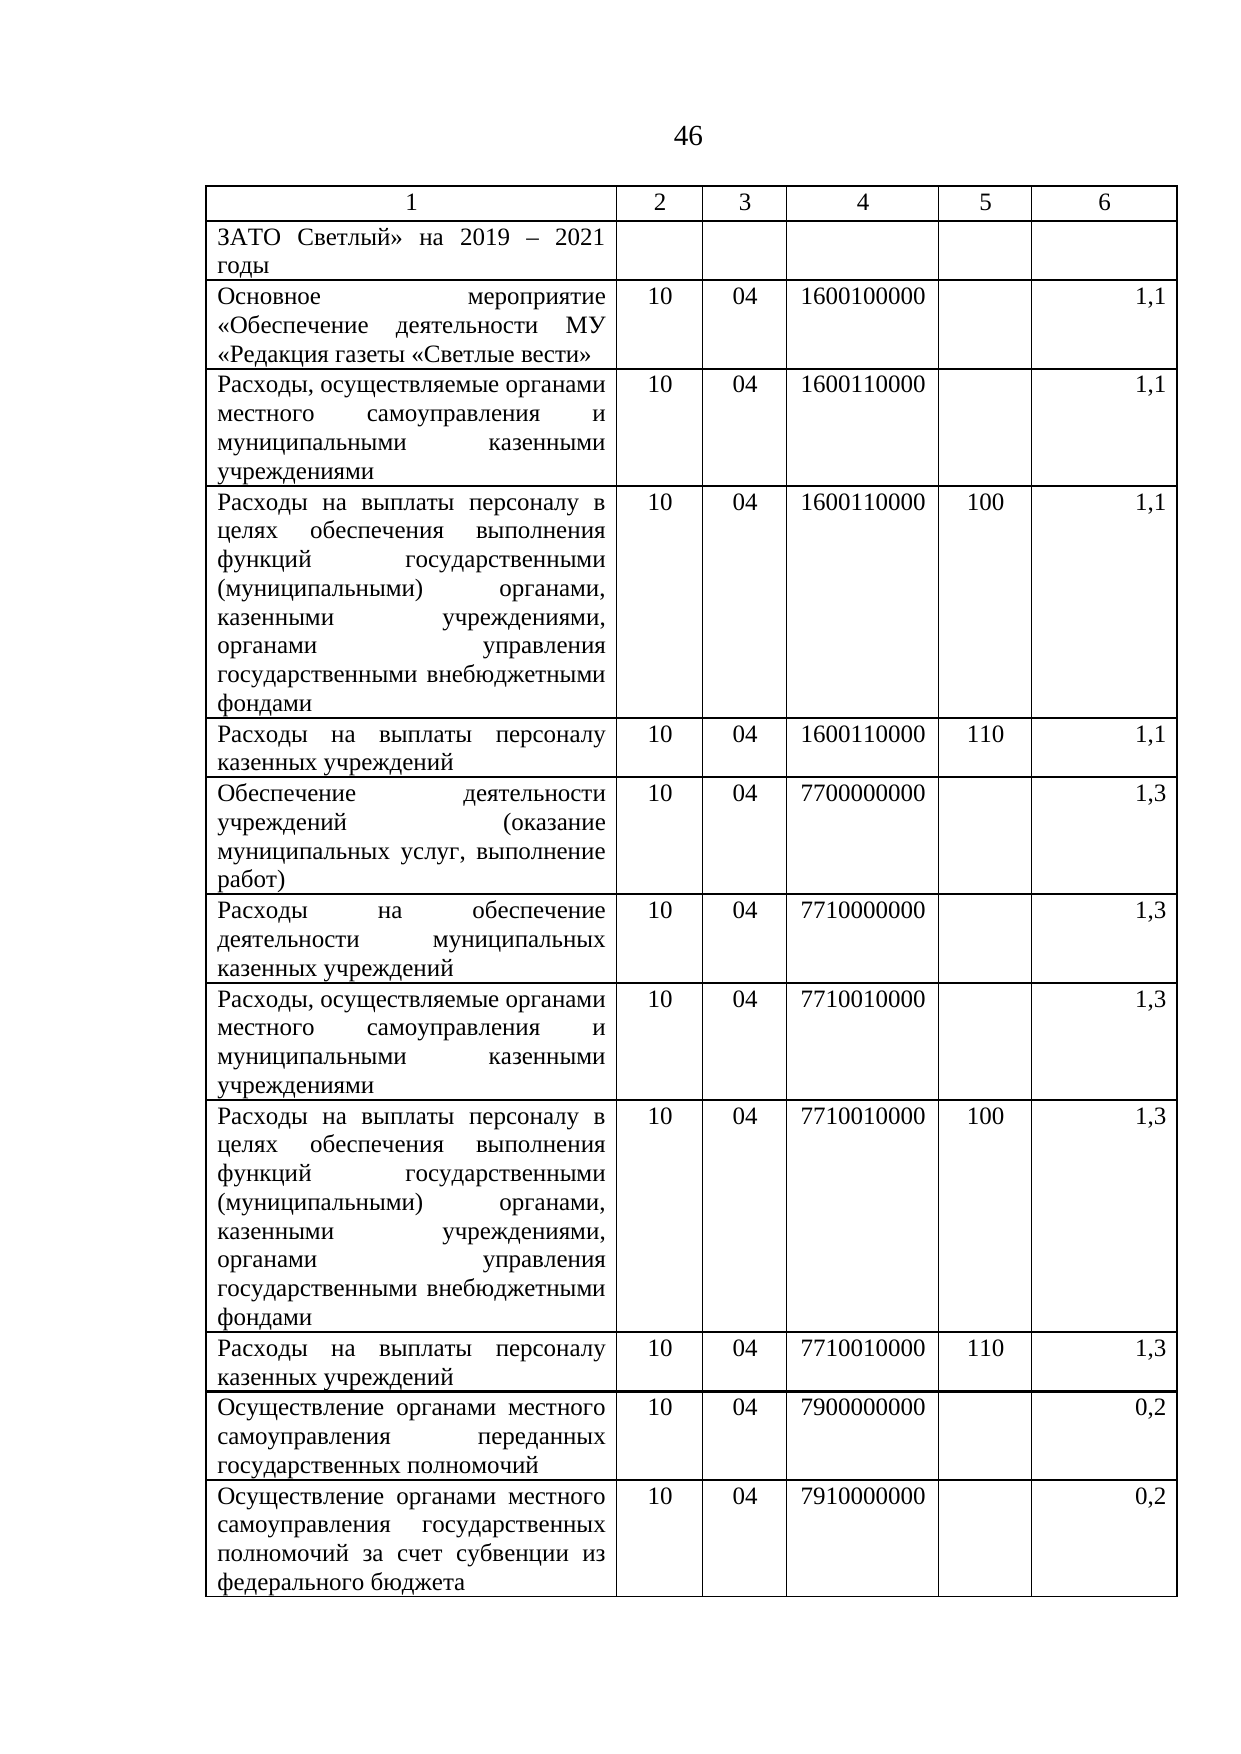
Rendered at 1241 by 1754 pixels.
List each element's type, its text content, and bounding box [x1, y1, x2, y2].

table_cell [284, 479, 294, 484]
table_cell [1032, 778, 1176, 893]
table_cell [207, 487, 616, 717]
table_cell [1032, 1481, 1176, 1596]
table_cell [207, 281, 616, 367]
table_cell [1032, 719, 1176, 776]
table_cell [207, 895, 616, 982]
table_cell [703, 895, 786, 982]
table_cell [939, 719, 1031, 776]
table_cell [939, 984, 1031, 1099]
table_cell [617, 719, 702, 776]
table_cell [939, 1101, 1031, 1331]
text 46 [207, 118, 1169, 152]
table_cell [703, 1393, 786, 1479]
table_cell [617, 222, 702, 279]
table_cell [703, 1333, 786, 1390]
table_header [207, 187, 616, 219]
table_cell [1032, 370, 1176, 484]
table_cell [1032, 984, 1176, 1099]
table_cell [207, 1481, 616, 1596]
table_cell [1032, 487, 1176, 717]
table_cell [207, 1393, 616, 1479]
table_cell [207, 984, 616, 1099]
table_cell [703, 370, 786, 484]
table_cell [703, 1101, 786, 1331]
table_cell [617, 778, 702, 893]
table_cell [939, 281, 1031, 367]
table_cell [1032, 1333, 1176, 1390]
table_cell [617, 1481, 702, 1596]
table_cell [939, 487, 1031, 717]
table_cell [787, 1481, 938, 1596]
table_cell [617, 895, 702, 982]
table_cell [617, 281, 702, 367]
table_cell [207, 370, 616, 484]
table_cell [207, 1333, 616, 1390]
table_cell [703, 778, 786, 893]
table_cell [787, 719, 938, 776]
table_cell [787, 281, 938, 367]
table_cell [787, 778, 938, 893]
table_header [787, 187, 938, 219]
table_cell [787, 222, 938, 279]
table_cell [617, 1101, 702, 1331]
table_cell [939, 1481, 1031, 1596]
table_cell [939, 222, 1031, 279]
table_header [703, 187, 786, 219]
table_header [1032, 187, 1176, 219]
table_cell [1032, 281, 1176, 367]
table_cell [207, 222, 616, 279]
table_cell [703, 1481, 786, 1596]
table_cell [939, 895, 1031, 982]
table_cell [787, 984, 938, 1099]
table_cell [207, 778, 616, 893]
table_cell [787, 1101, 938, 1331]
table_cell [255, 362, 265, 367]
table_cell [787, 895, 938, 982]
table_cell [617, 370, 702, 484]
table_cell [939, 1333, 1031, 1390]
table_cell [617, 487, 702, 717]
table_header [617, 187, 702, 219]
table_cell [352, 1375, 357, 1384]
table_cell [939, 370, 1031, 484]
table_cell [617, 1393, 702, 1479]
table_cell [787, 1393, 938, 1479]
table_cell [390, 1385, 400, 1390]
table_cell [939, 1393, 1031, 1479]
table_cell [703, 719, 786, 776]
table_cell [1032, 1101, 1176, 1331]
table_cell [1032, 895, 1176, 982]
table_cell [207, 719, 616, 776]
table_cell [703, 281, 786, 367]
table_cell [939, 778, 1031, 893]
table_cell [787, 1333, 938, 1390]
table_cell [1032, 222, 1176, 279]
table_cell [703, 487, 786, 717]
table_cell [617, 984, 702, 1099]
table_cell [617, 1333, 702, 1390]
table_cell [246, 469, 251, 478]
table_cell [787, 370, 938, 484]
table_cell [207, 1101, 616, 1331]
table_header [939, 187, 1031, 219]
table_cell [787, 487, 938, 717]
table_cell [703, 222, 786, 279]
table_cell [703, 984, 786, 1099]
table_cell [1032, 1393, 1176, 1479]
